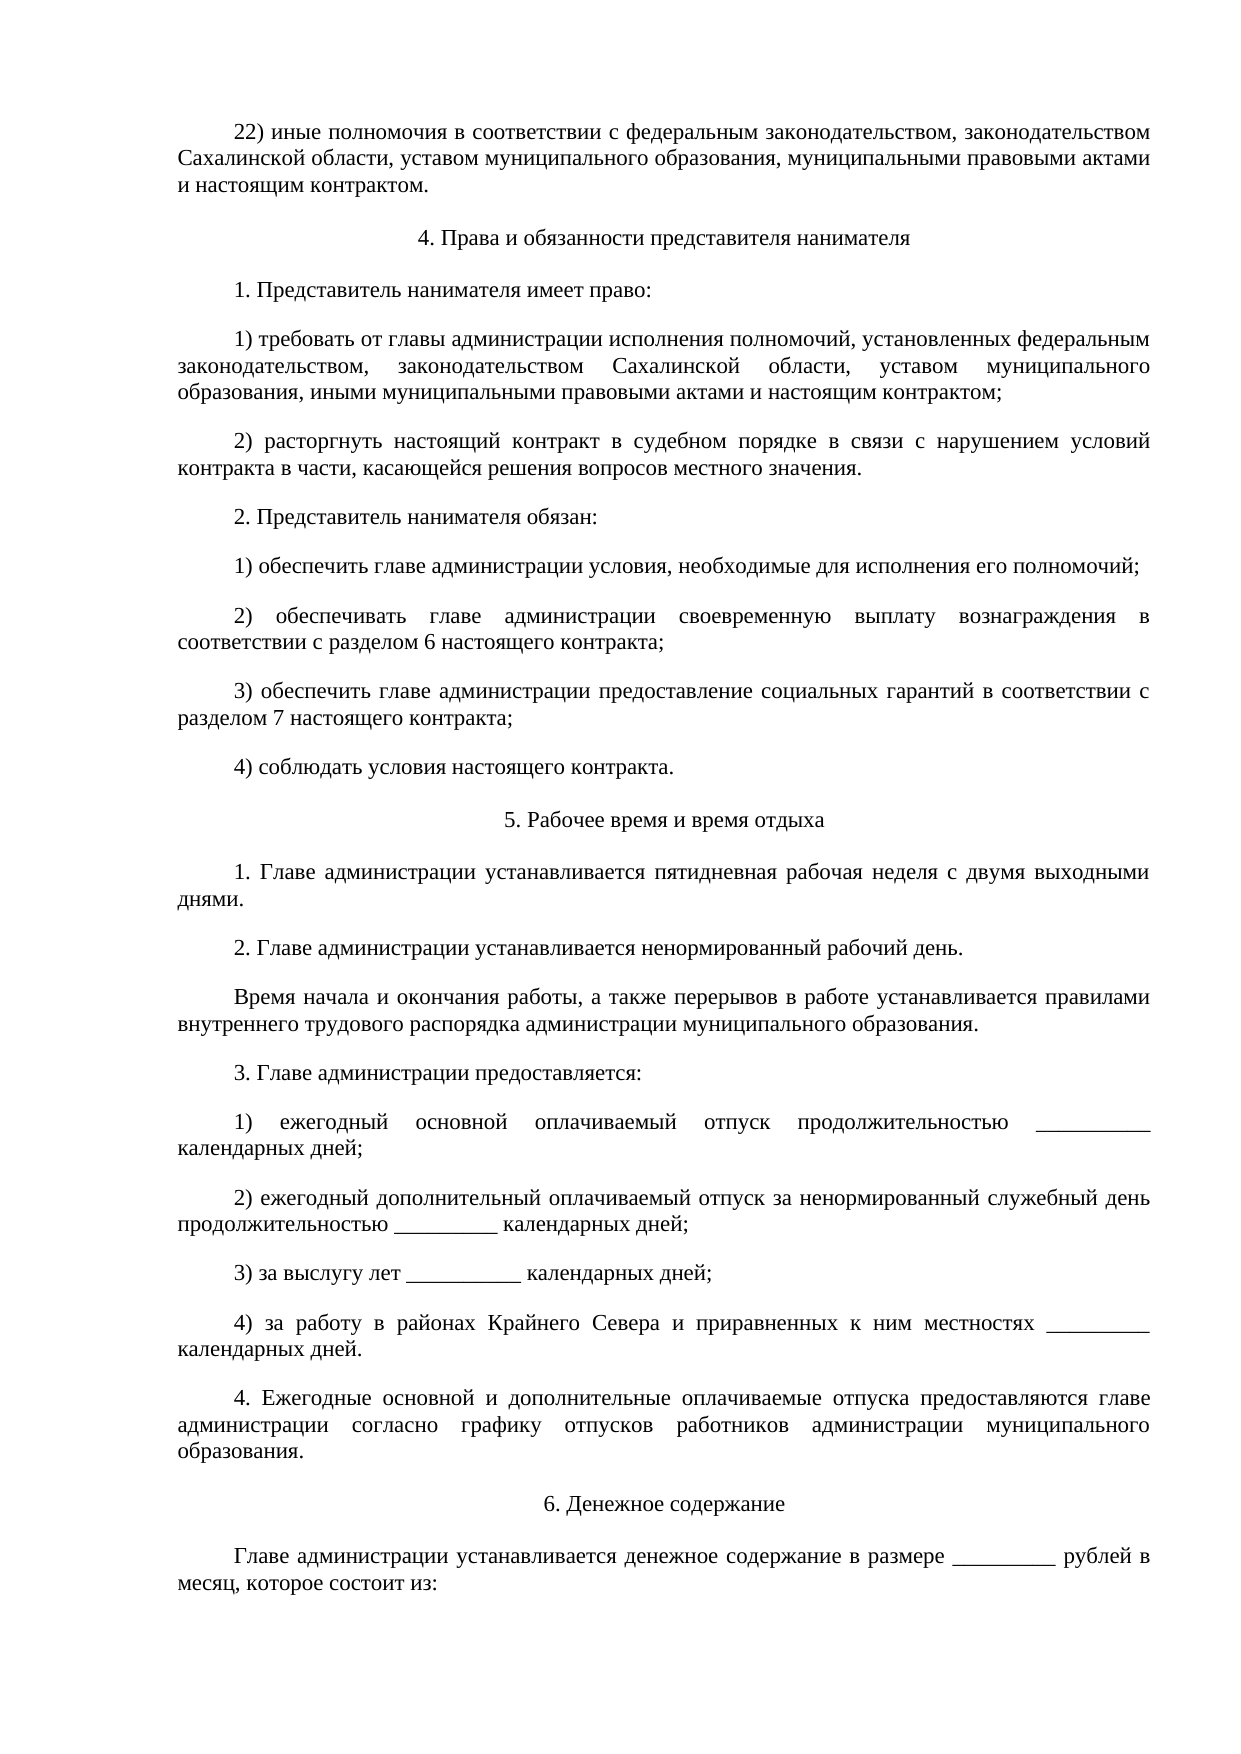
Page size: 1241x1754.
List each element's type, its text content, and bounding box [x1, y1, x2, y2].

text 1. Главе администрации устанавливается пятидневная рабочая неделя с двумя выходными днями. [177, 858, 1152, 911]
text 3) обеспечить главе администрации предоставление социальных гарантий в соответствии с разделом 7 настоящего контракта; [177, 677, 1152, 730]
text 4) соблюдать условия настоящего контракта. [177, 753, 1152, 779]
text 3. Главе администрации предоставляется: [177, 1059, 1152, 1085]
text 5. Рабочее время и время отдыха [177, 806, 1152, 832]
text 2) расторгнуть настоящий контракт в судебном порядке в связи с нарушением условий контракта в части, касающейся решения вопросов местного значения. [177, 427, 1152, 480]
text 4. Права и обязанности представителя нанимателя [177, 223, 1152, 250]
text 2. Главе администрации устанавливается ненормированный рабочий день. [177, 934, 1152, 960]
text Главе администрации устанавливается денежное содержание в размере _________ рублей в месяц, которое состоит из: [177, 1542, 1152, 1595]
text 1) ежегодный основной оплачиваемый отпуск продолжительностью __________ календарных дней; [177, 1108, 1152, 1161]
text 4. Ежегодные основной и дополнительные оплачиваемые отпуска предоставляются главе администрации согласно графику отпусков работников администрации муниципального образования. [177, 1384, 1152, 1463]
text 22) иные полномочия в соответствии с федеральным законодательством, законодательством Сахалинской области, уставом муниципального образования, муниципальными правовыми актами и настоящим контрактом. [177, 118, 1152, 197]
text 1) требовать от главы администрации исполнения полномочий, установленных федеральным законодательством, законодательством Сахалинской области, уставом муниципального образования, иными муниципальными правовыми актами и настоящим контрактом; [177, 326, 1152, 404]
text Время начала и окончания работы, а также перерывов в работе устанавливается правилами внутреннего трудового распорядка администрации муниципального образования. [177, 983, 1152, 1036]
text 1. Представитель нанимателя имеет право: [177, 276, 1152, 303]
text 1) обеспечить главе администрации условия, необходимые для исполнения его полномочий; [177, 552, 1152, 579]
text 2) ежегодный дополнительный оплачиваемый отпуск за ненормированный служебный день продолжительностью _________ календарных дней; [177, 1184, 1152, 1236]
text 6. Денежное содержание [177, 1490, 1152, 1516]
text 3) за выслугу лет __________ календарных дней; [177, 1259, 1152, 1286]
text 2) обеспечивать главе администрации своевременную выплату вознаграждения в соответствии с разделом 6 настоящего контракта; [177, 602, 1152, 654]
text 2. Представитель нанимателя обязан: [177, 503, 1152, 529]
text 4) за работу в районах Крайнего Севера и приравненных к ним местностях _________ календарных дней. [177, 1309, 1152, 1361]
